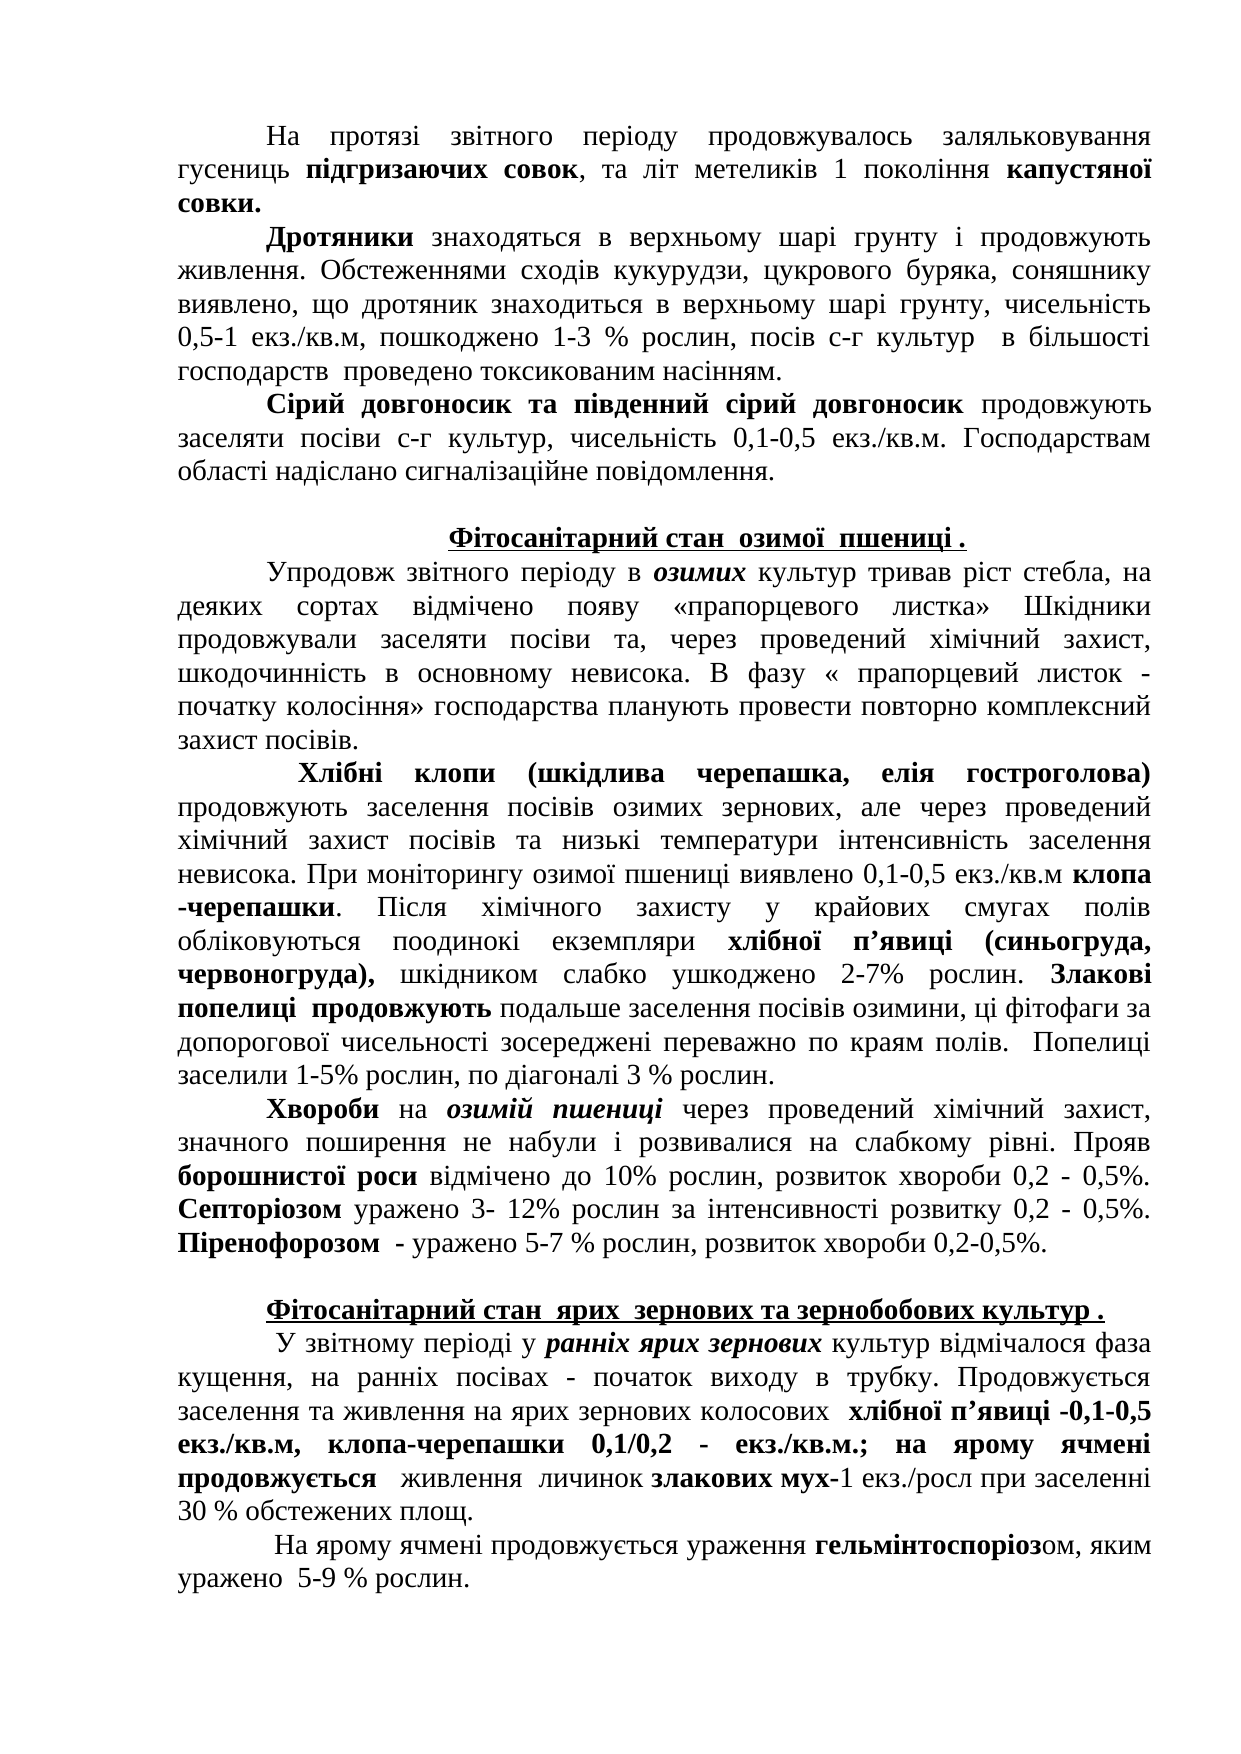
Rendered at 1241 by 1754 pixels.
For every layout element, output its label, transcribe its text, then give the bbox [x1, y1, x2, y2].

text Сірий довгоносик та південний сірий довгоносик продовжують заселяти посіви с-г культур, чисельність 0,1-0,5 екз./кв.м. Господарствам області надіслано сигналізаційне повідомлення. [177, 386, 1152, 487]
text Дротяники знаходяться в верхньому шарі грунту і продовжують живлення. Обстеженнями сходів кукурудзи, цукрового буряка, соняшнику виявлено, що дротяник знаходиться в верхньому шарі грунту, чисельність 0,5-1 екз./кв.м, пошкоджено 1-3 % рослин, посів с-г культур в більшості господарств проведено токсикованим насінням. [177, 219, 1152, 386]
text Фітосанітарний стан ярих зернових та зернобобових культур . [177, 1292, 1152, 1326]
text У звітному періоді у ранніх ярих зернових культур відмічалося фаза кущення, на ранніх посівах - початок виходу в трубку. Продовжується заселення та живлення на ярих зернових колосових хлібної п’явиці -0,1-0,5 екз./кв.м, клопа-черепашки 0,1/0,2 - екз./кв.м.; на ярому ячмені продовжується живлення личинок злакових мух-1 екз./росл при заселенні 30 % обстежених площ. [177, 1326, 1152, 1527]
text На ярому ячмені продовжується ураження гельмінтоспоріозом, яким уражено 5-9 % рослин. [177, 1527, 1152, 1594]
text Хвороби на озимій пшениці через проведений хімічний захист, значного поширення не набули і розвивалися на слабкому рівні. Прояв борошнистої роси відмічено до 10% рослин, розвиток хвороби 0,2 - 0,5%. Септоріозом уражено 3- 12% рослин за інтенсивності розвитку 0,2 - 0,5%. Піренофорозом - уражено 5-7 % рослин, розвиток хвороби 0,2-0,5%. [177, 1091, 1152, 1258]
text Упродовж звітного періоду в озимих культур тривав ріст стебла, на деяких сортах відмічено появу «прапорцевого листка» Шкідники продовжували заселяти посіви та, через проведений хімічний захист, шкодочинність в основному невисока. В фазу « прапорцевий листок - початку колосіння» господарства планують провести повторно комплексний захист посівів. [177, 554, 1152, 755]
text Фітосанітарний стан озимої пшениці . [177, 521, 1152, 554]
text Хлібні клопи (шкідлива черепашка, елія гостроголова) продовжують заселення посівів озимих зернових, але через проведений хімічний захист посівів та низькі температури інтенсивність заселення невисока. При моніторингу озимої пшениці виявлено 0,1-0,5 екз./кв.м клопа -черепашки. Після хімічного захисту у крайових смугах полів обліковуються поодинокі екземпляри хлібної п’явиці (синьогруда, червоногруда), шкідником слабко ушкоджено 2-7% рослин. Злакові попелиці продовжують подальше заселення посівів озимини, ці фітофаги за допорогової чисельності зосереджені переважно по краям полів. Попелиці заселили 1-5% рослин, по діагоналі 3 % рослин. [177, 755, 1152, 1091]
text На протязі звітного періоду продовжувалось заляльковування гусениць підгризаючих совок, та літ метеликів 1 покоління капустяної совки. [177, 118, 1152, 219]
